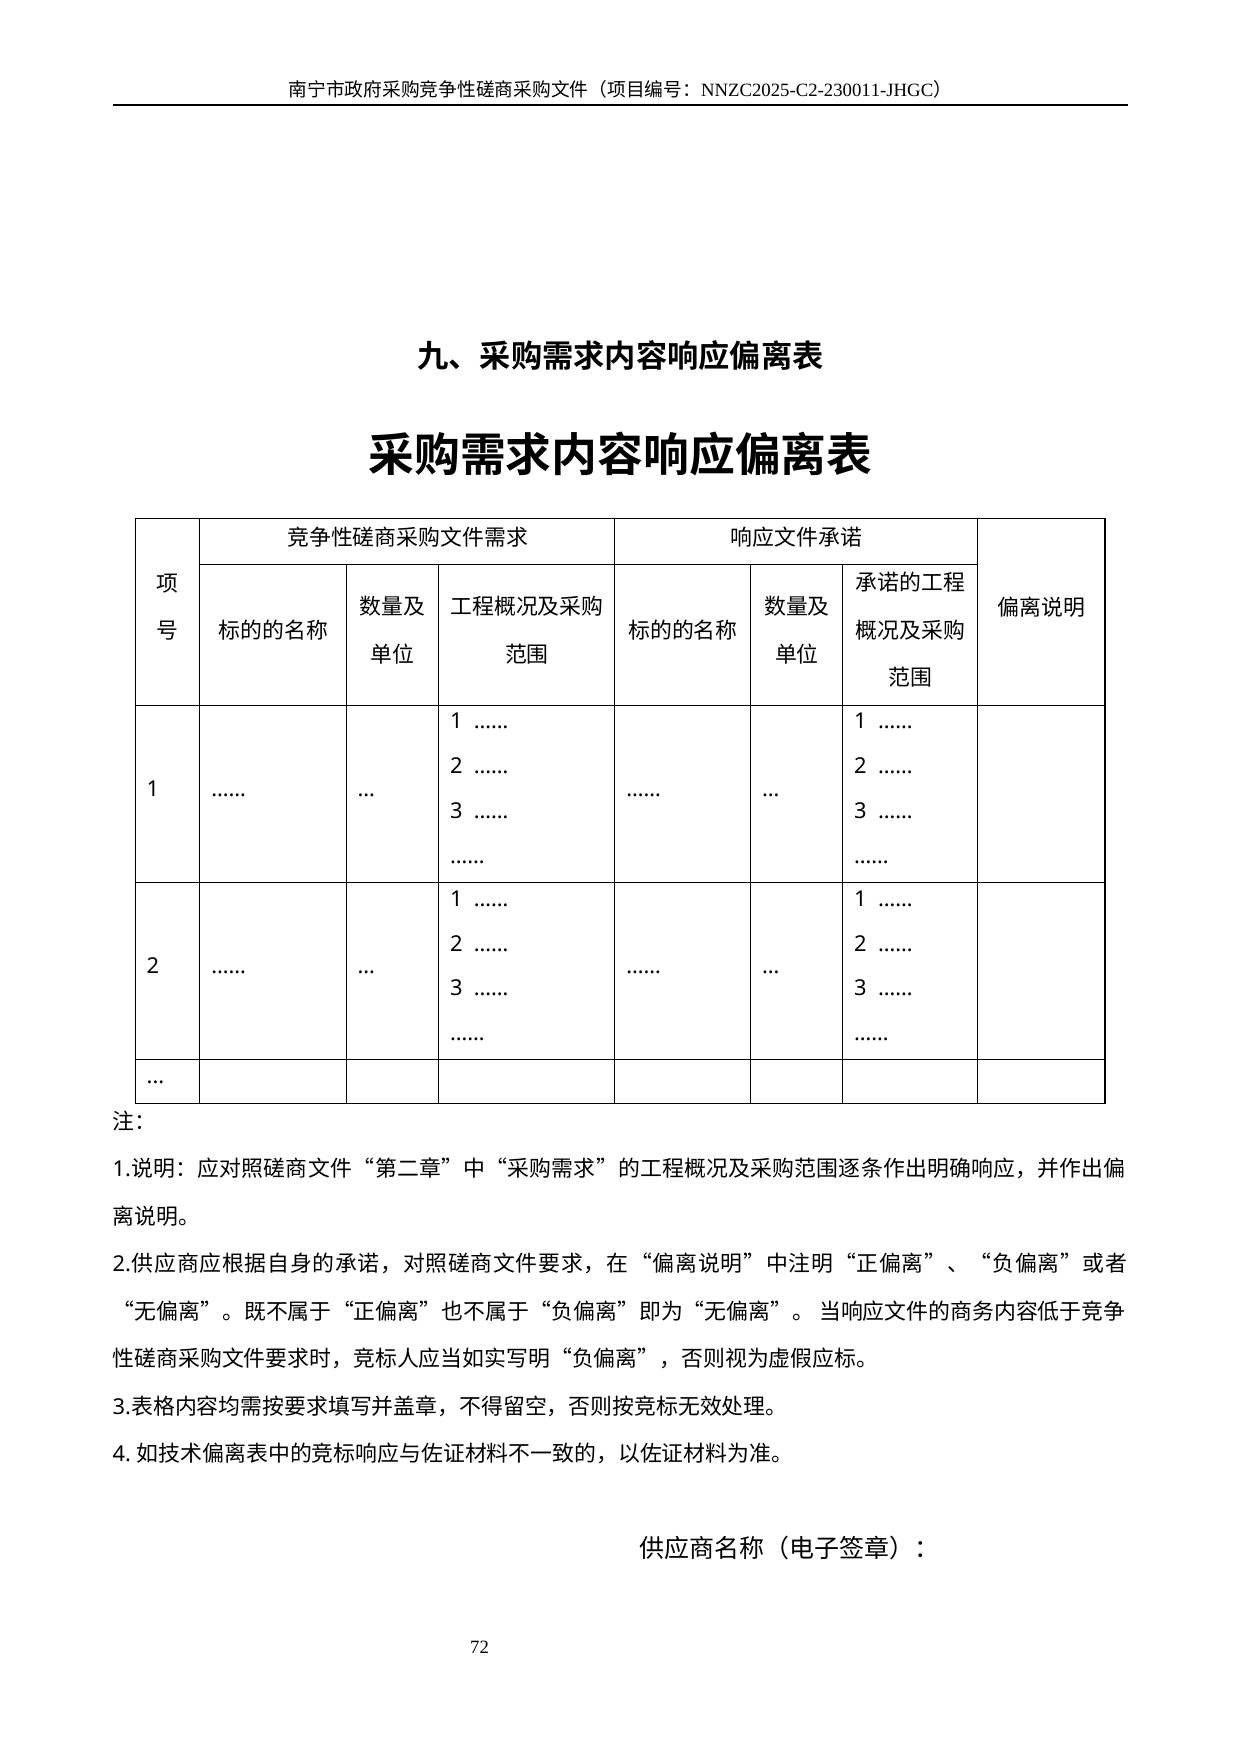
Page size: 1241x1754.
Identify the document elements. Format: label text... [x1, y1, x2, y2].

table_cell [615, 1060, 750, 1103]
text 3.表格内容均需按要求填写并盖章，不得留空，否则按竞标无效处理。 [112, 1389, 1128, 1421]
table_cell [751, 1060, 842, 1103]
table_cell …… [615, 883, 750, 1059]
table_cell [347, 1060, 438, 1103]
table_cell … [347, 706, 438, 882]
table_cell 1 [136, 706, 199, 882]
table_cell 1 …… 2 …… 3 …… …… [843, 883, 977, 1059]
table_cell [200, 1060, 346, 1103]
table_cell …… [200, 883, 346, 1059]
table_cell [439, 1060, 614, 1103]
table_cell … [347, 883, 438, 1059]
table_cell 标的的名称 [200, 565, 346, 704]
text 1.说明：应对照磋商文件“第二章”中“采购需求”的工程概况及采购范围逐条作出明确响应，并作出偏离说明。 [112, 1151, 1128, 1230]
table_cell 标的的名称 [615, 565, 750, 704]
table_cell [978, 1060, 1104, 1103]
table_cell 承诺的工程概况及采购范围 [843, 565, 977, 704]
table_header 响应文件承诺 [615, 519, 977, 564]
table_cell … [751, 883, 842, 1059]
text 2.供应商应根据自身的承诺，对照磋商文件要求，在“偏离说明”中注明“正偏离”、“负偏离”或者“无偏离”。既不属于“正偏离”也不属于“负偏离”即为“无偏离”。 当响应文件的商务内容低于竞争性磋商采购文件要求时，竞标人应当如实写明“负偏离”，否则视为虚假应标。 [112, 1246, 1128, 1373]
text 采购需求内容响应偏离表 [112, 419, 1128, 485]
text 4. 如技术偏离表中的竞标响应与佐证材料不一致的，以佐证材料为准。 [112, 1436, 1128, 1468]
table_cell 2 [136, 883, 199, 1059]
table_cell 1 …… 2 …… 3 …… …… [439, 883, 614, 1059]
table_cell … [751, 706, 842, 882]
table_cell 1 …… 2 …… 3 …… …… [843, 706, 977, 882]
table_cell 工程概况及采购范围 [439, 565, 614, 704]
table_cell …… [200, 706, 346, 882]
table_cell …… [615, 706, 750, 882]
table_cell [978, 706, 1104, 882]
table_header 项号 [136, 519, 199, 704]
text 供应商名称（电子签章）： [564, 1529, 1128, 1565]
table_cell 数量及单位 [751, 565, 842, 704]
table_header 偏离说明 [978, 519, 1104, 704]
table_cell 1 …… 2 …… 3 …… …… [439, 706, 614, 882]
text 九、采购需求内容响应偏离表 [112, 331, 1128, 376]
table_cell [843, 1060, 977, 1103]
table_cell ... [136, 1060, 199, 1103]
text 注： [112, 1104, 1128, 1135]
table_cell 数量及单位 [347, 565, 438, 704]
table_cell [978, 883, 1104, 1059]
table_header 竞争性磋商采购文件需求 [200, 519, 614, 564]
